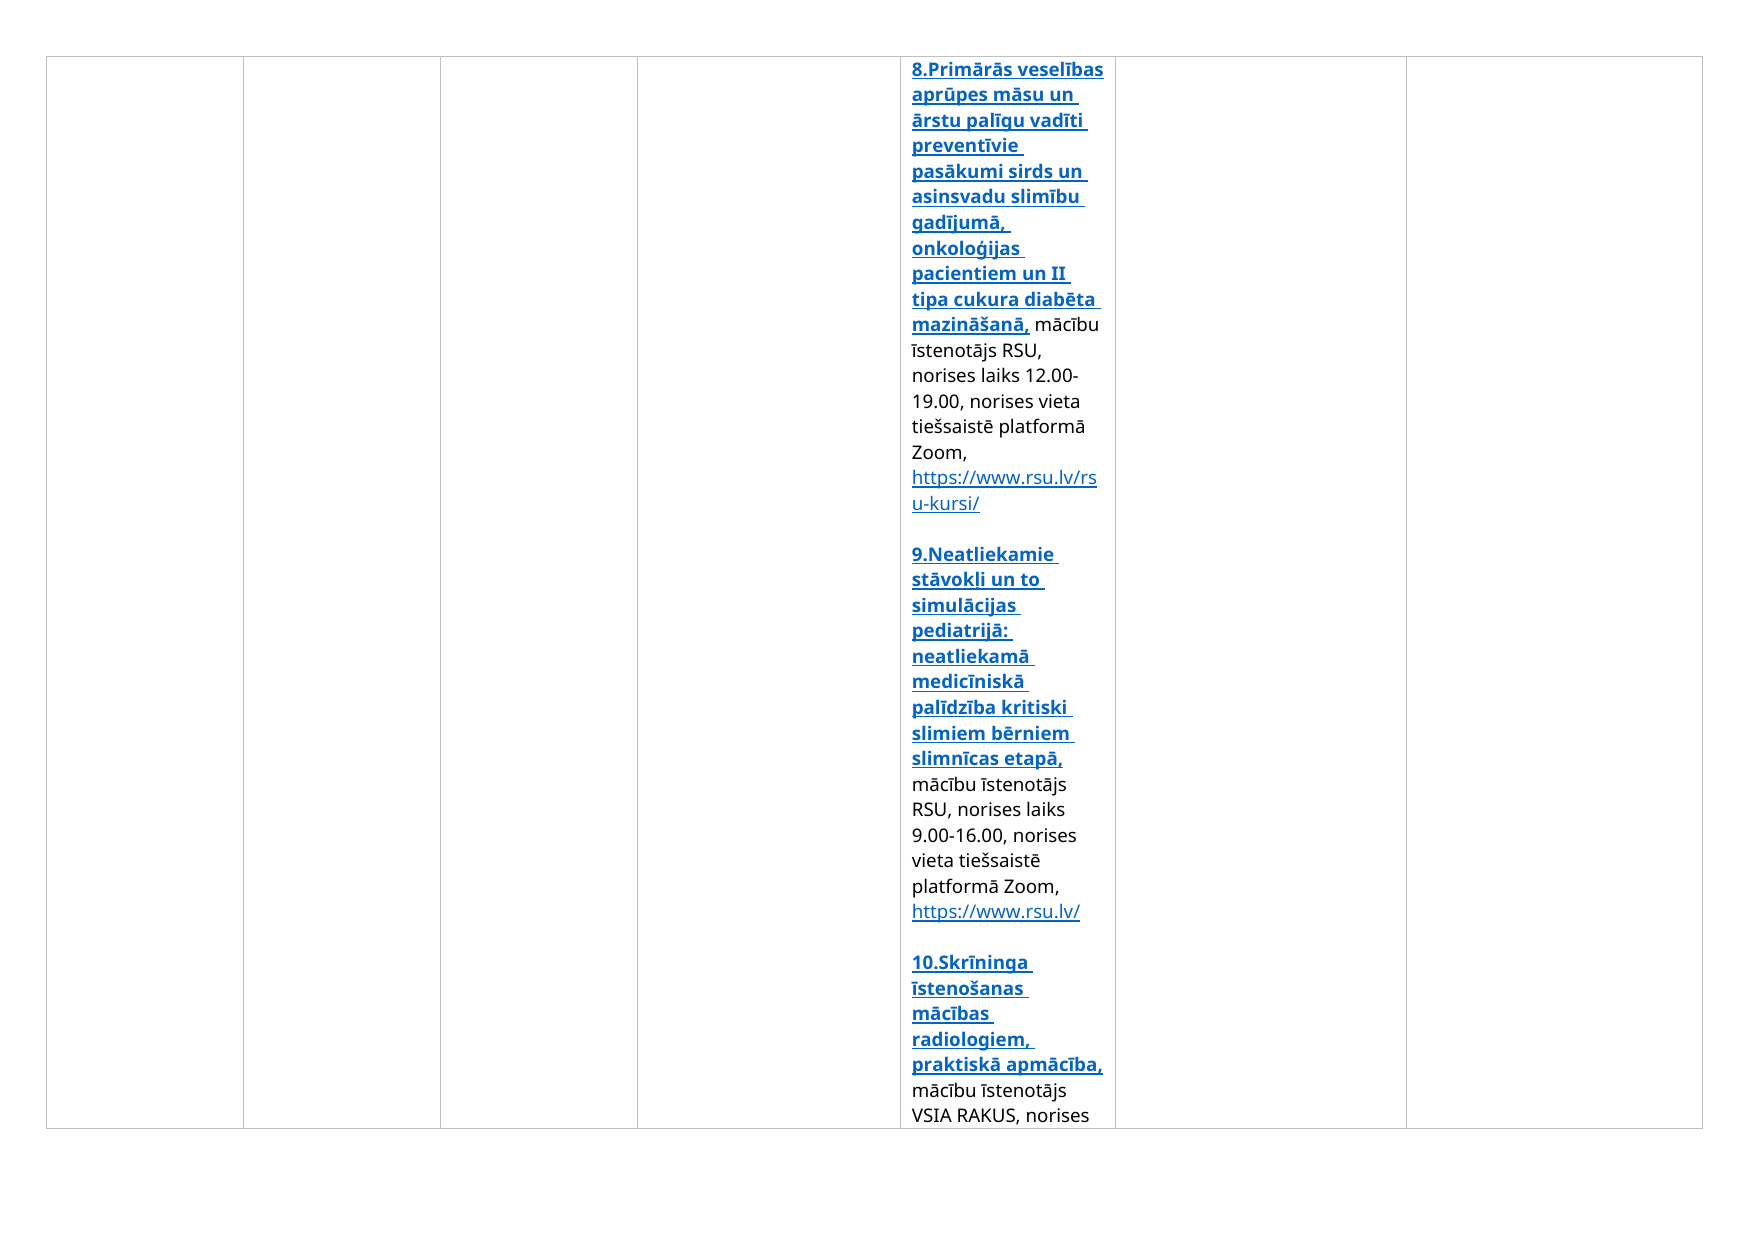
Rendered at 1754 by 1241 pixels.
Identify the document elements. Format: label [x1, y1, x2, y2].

table_cell [244, 57, 440, 1128]
table_cell [47, 57, 243, 1128]
table_cell [1116, 57, 1406, 1128]
table_cell [1407, 57, 1702, 1128]
table_cell [901, 57, 1115, 1128]
table_cell [638, 57, 900, 1128]
table_cell [441, 57, 637, 1128]
